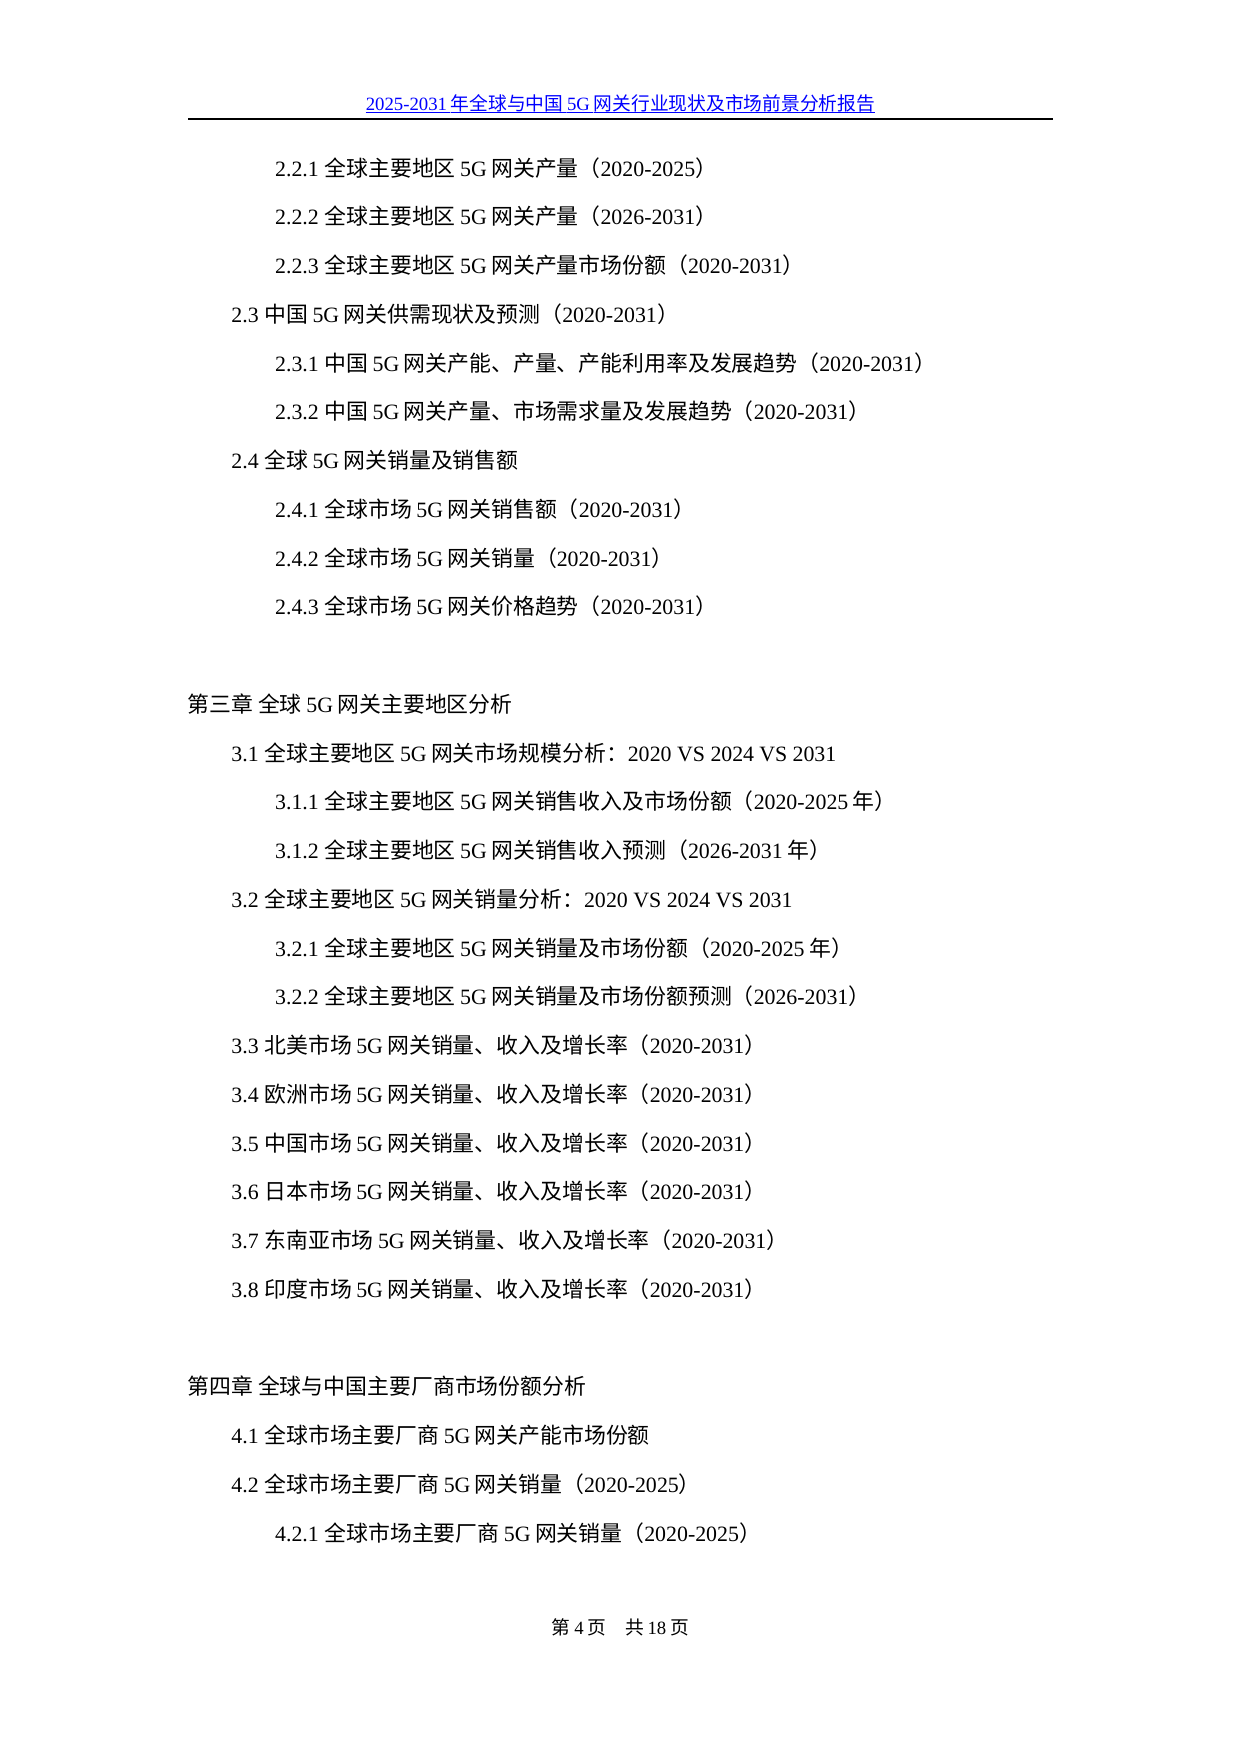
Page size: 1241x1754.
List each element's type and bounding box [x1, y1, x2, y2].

text [187, 150, 1053, 1548]
